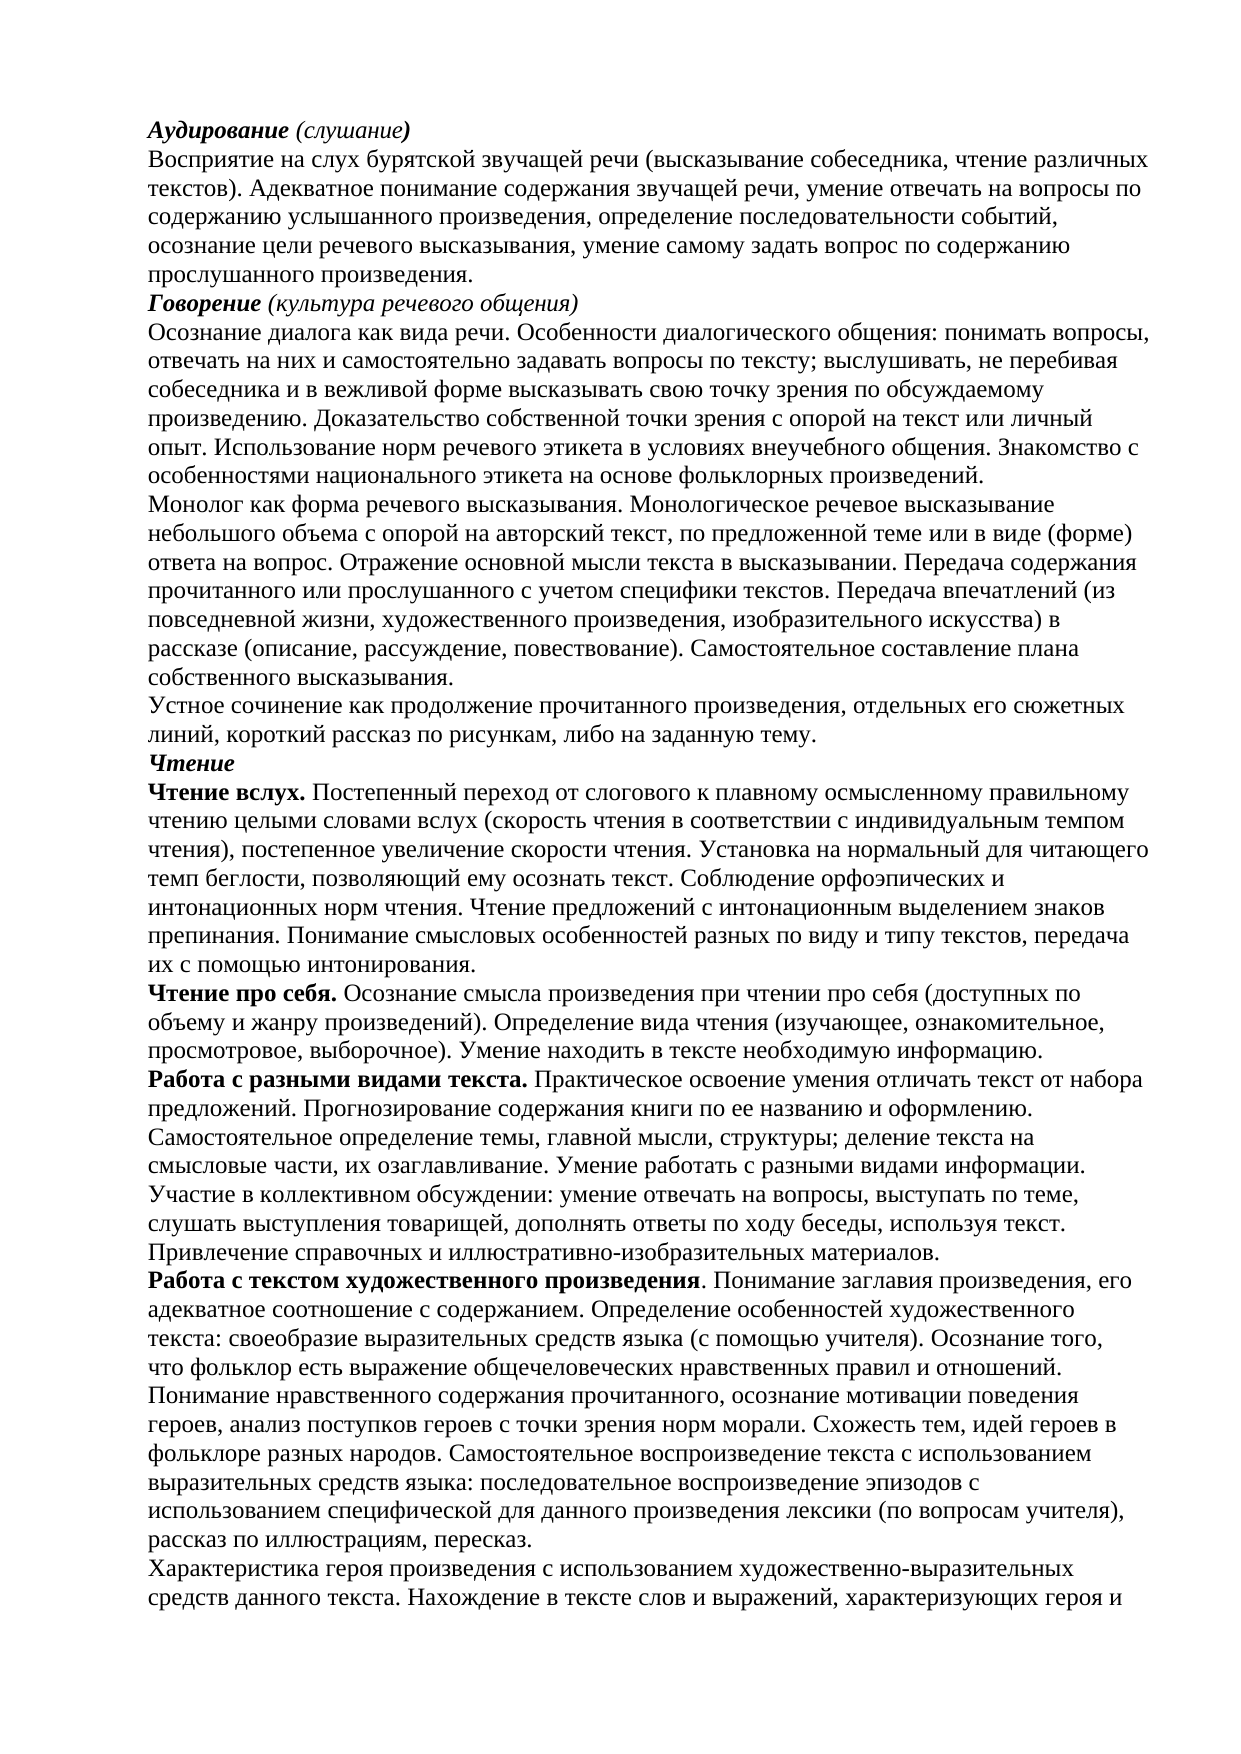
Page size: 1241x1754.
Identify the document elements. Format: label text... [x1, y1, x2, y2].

text Характеристика героя произведения с использованием художественно-выразительных средств данного текста. Нахождение в тексте слов и выражений, характеризующих героя и [148, 1553, 1151, 1611]
text Осознание диалога как вида речи. Особенности диалогического общения: понимать вопросы, отвечать на них и самостоятельно задавать вопросы по тексту; выслушивать, не перебивая собеседника и в вежливой форме высказывать свою точку зрения по обсуждаемому произведению. Доказательство собственной точки зрения с опорой на текст или личный опыт. Использование норм речевого этикета в условиях внеучебного общения. Знакомство с особенностями национального этикета на основе фольклорных произведений. [148, 317, 1151, 489]
text Монолог как форма речевого высказывания. Монологическое речевое высказывание небольшого объема с опорой на авторский текст, по предложенной теме или в виде (форме) ответа на вопрос. Отражение основной мысли текста в высказывании. Передача содержания прочитанного или прослушанного с учетом специфики текстов. Передача впечатлений (из повседневной жизни, художественного произведения, изобразительного искусства) в рассказе (описание, рассуждение, повествование). Самостоятельное составление плана собственного высказывания. [148, 489, 1140, 690]
text Аудирование (слушание) [148, 115, 1238, 144]
text Устное сочинение как продолжение прочитанного произведения, отдельных его сюжетных линий, короткий рассказ по рисункам, либо на заданную тему. [148, 690, 1151, 748]
text Чтение вслух. Постепенный переход от слогового к плавному осмысленному правильному чтению целыми словами вслух (скорость чтения в соответствии с индивидуальным темпом чтения), постепенное увеличение скорости чтения. Установка на нормальный для читающего темп беглости, позволяющий ему осознать текст. Соблюдение орфоэпических и интонационных норм чтения. Чтение предложений с интонационным выделением знаков препинания. Понимание смысловых особенностей разных по виду и типу текстов, передача их с помощью интонирования. [148, 777, 1151, 978]
text Работа с текстом художественного произведения. Понимание заглавия произведения, его адекватное соотношение с содержанием. Определение особенностей художественного текста: своеобразие выразительных средств языка (с помощью учителя). Осознание того, что фольклор есть выражение общечеловеческих нравственных правил и отношений. [148, 1266, 1145, 1381]
text Понимание нравственного содержания прочитанного, осознание мотивации поведения героев, анализ поступков героев с точки зрения норм морали. Схожесть тем, идей героев в фольклоре разных народов. Самостоятельное воспроизведение текста с использованием выразительных средств языка: последовательное воспроизведение эпизодов с использованием специфической для данного произведения лексики (по вопросам учителя), рассказ по иллюстрациям, пересказ. [148, 1381, 1140, 1553]
text Самостоятельное определение темы, главной мысли, структуры; деление текста на смысловые части, их озаглавливание. Умение работать с разными видами информации. Участие в коллективном обсуждении: умение отвечать на вопросы, выступать по теме, слушать выступления товарищей, дополнять ответы по ходу беседы, используя текст. Привлечение справочных и иллюстративно-изобразительных материалов. [148, 1122, 1151, 1266]
text Чтение [148, 748, 1238, 777]
text Чтение про себя. Осознание смысла произведения при чтении про себя (доступных по объему и жанру произведений). Определение вида чтения (изучающее, ознакомительное, просмотровое, выборочное). Умение находить в тексте необходимую информацию. [148, 978, 1151, 1064]
text Говорение (культура речевого общения) [148, 288, 1238, 317]
text Работа с разными видами текста. Практическое освоение умения отличать текст от набора предложений. Прогнозирование содержания книги по ее названию и оформлению. [148, 1064, 1151, 1122]
text Восприятие на слух бурятской звучащей речи (высказывание собеседника, чтение различных текстов). Адекватное понимание содержания звучащей речи, умение отвечать на вопросы по содержанию услышанного произведения, определение последовательности событий, осознание цели речевого высказывания, умение самому задать вопрос по содержанию прослушанного произведения. [148, 144, 1151, 288]
